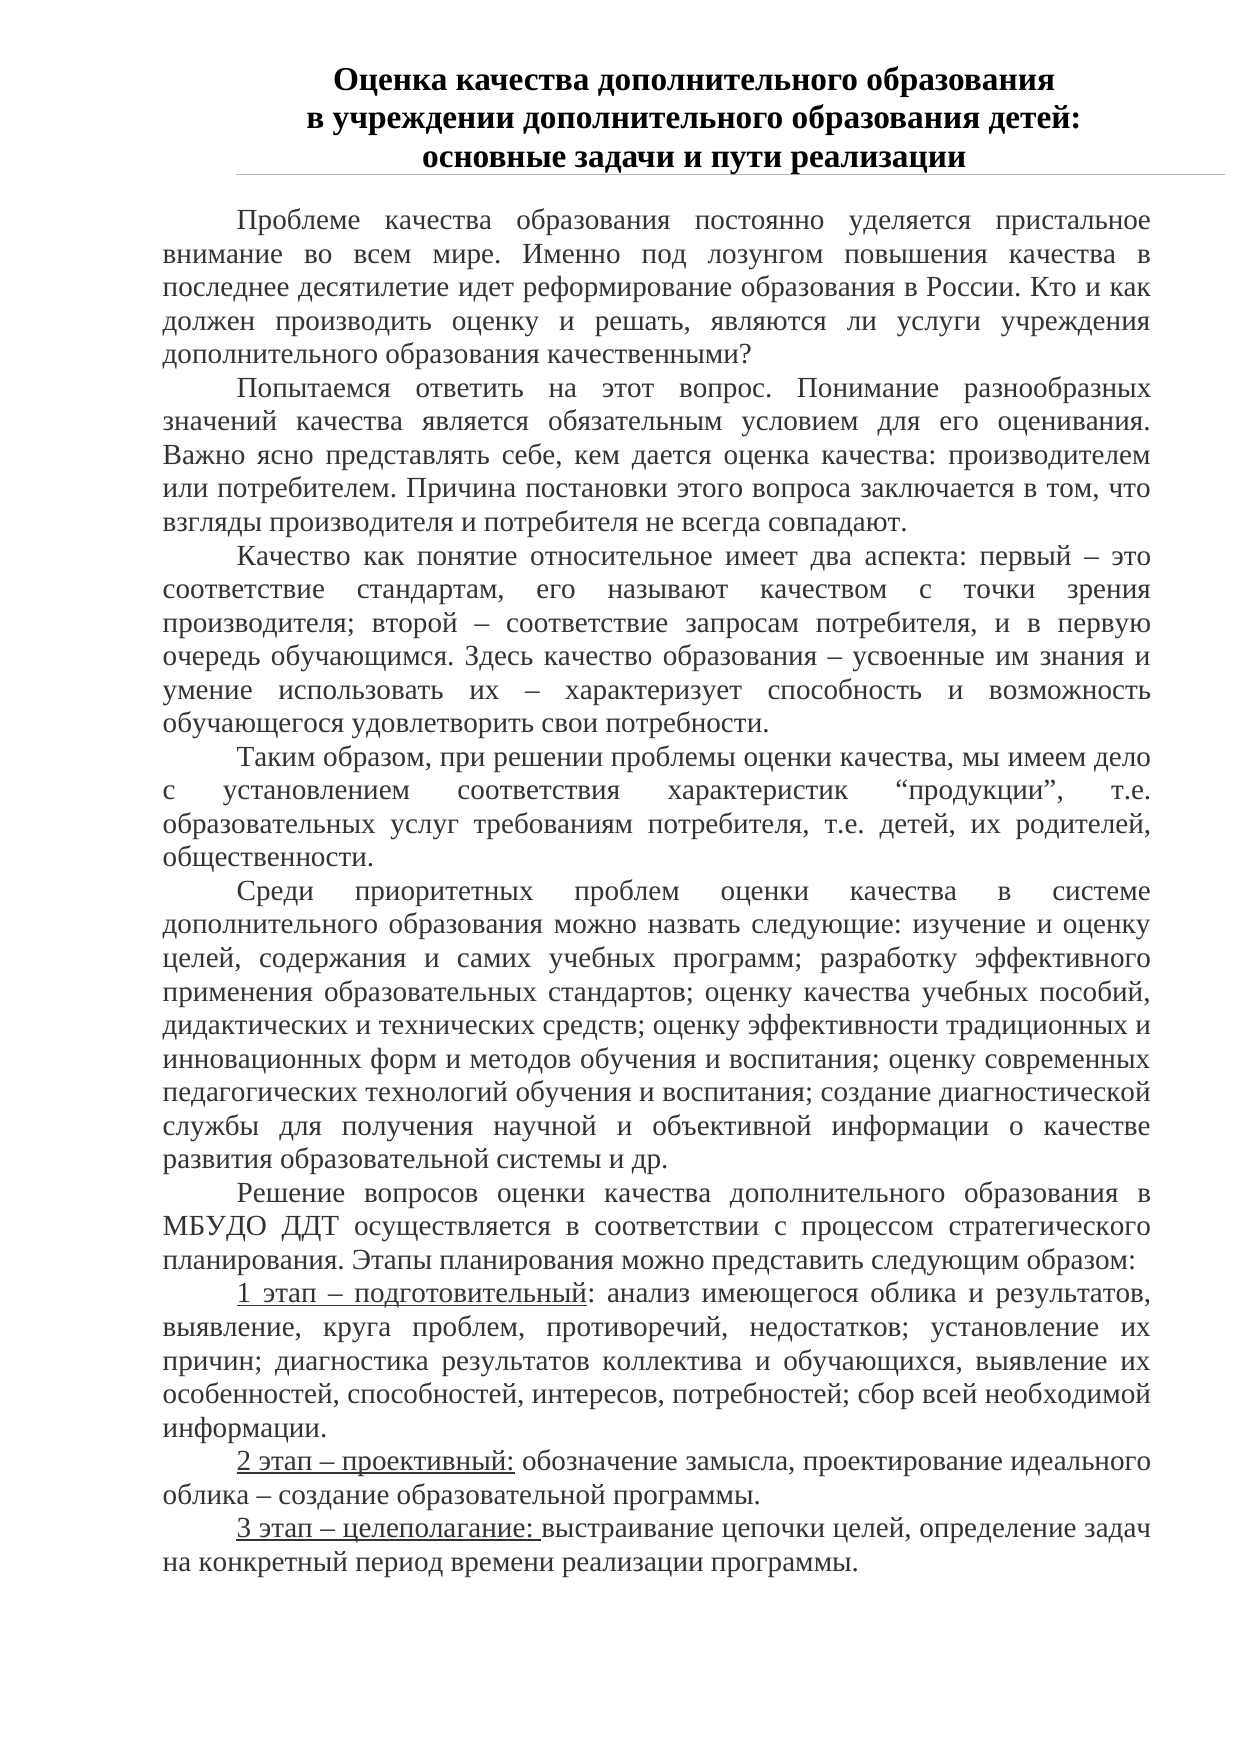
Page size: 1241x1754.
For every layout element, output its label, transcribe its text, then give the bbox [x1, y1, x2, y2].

text 3 этап – целеполагание: выстраивание цепочки целей, определение задач на конкретный период времени реализации программы. [162, 1510, 1152, 1577]
text Попытаемся ответить на этот вопрос. Понимание разнообразных значений качества является обязательным условием для его оценивания. Важно ясно представлять себе, кем дается оценка качества: производителем или потребителем. Причина постановки этого вопроса заключается в том, что взгляды производителя и потребителя не всегда совпадают. [162, 370, 1152, 538]
text Качество как понятие относительное имеет два аспекта: первый – это соответствие стандартам, его называют качеством с точки зрения производителя; второй – соответствие запросам потребителя, и в первую очередь обучающимся. Здесь качество образования – усвоенные им знания и умение использовать их – характеризует способность и возможность обучающегося удовлетворить свои потребности. [162, 538, 1152, 739]
text Среди приоритетных проблем оценки качества в системе дополнительного образования можно назвать следующие: изучение и оценку целей, содержания и самих учебных программ; разработку эффективного применения образовательных стандартов; оценку качества учебных пособий, дидактических и технических средств; оценку эффективности традиционных и инновационных форм и методов обучения и воспитания; оценку современных педагогических технологий обучения и воспитания; создание диагностической службы для получения научной и объективной информации о качестве развития образовательной системы и др. [162, 873, 1152, 1175]
text Проблеме качества образования постоянно уделяется пристальное внимание во всем мире. Именно под лозунгом повышения качества в последнее десятилетие идет реформирование образования в России. Кто и как должен производить оценку и решать, являются ли услуги учреждения дополнительного образования качественными? [162, 202, 1152, 370]
text 1 этап – подготовительный: анализ имеющегося облика и результатов, выявление, круга проблем, противоречий, недостатков; установление их причин; диагностика результатов коллектива и обучающихся, выявление их особенностей, способностей, интересов, потребностей; сбор всей необходимой информации. [162, 1276, 1152, 1443]
text Таким образом, при решении проблемы оценки качества, мы имеем дело с установлением соответствия характеристик “продукции”, т.е. образовательных услуг требованиям потребителя, т.е. детей, их родителей, общественности. [162, 739, 1152, 873]
text в учреждении дополнительного образования детей: [162, 97, 1152, 136]
text Оценка качества дополнительного образования [162, 59, 1152, 97]
text 2 этап – проективный: обозначение замысла, пpoектиpoвaниe идеального облика – создание образовательной программы. [162, 1443, 1152, 1510]
text основные задачи и пути реализации [162, 136, 1152, 174]
text Решение вопросов оценки качества дополнительного образования в МБУДО ДДТ осуществляется в соответствии с процессом стратегического планирования. Этапы планирования можно представить следующим образом: [162, 1175, 1152, 1276]
